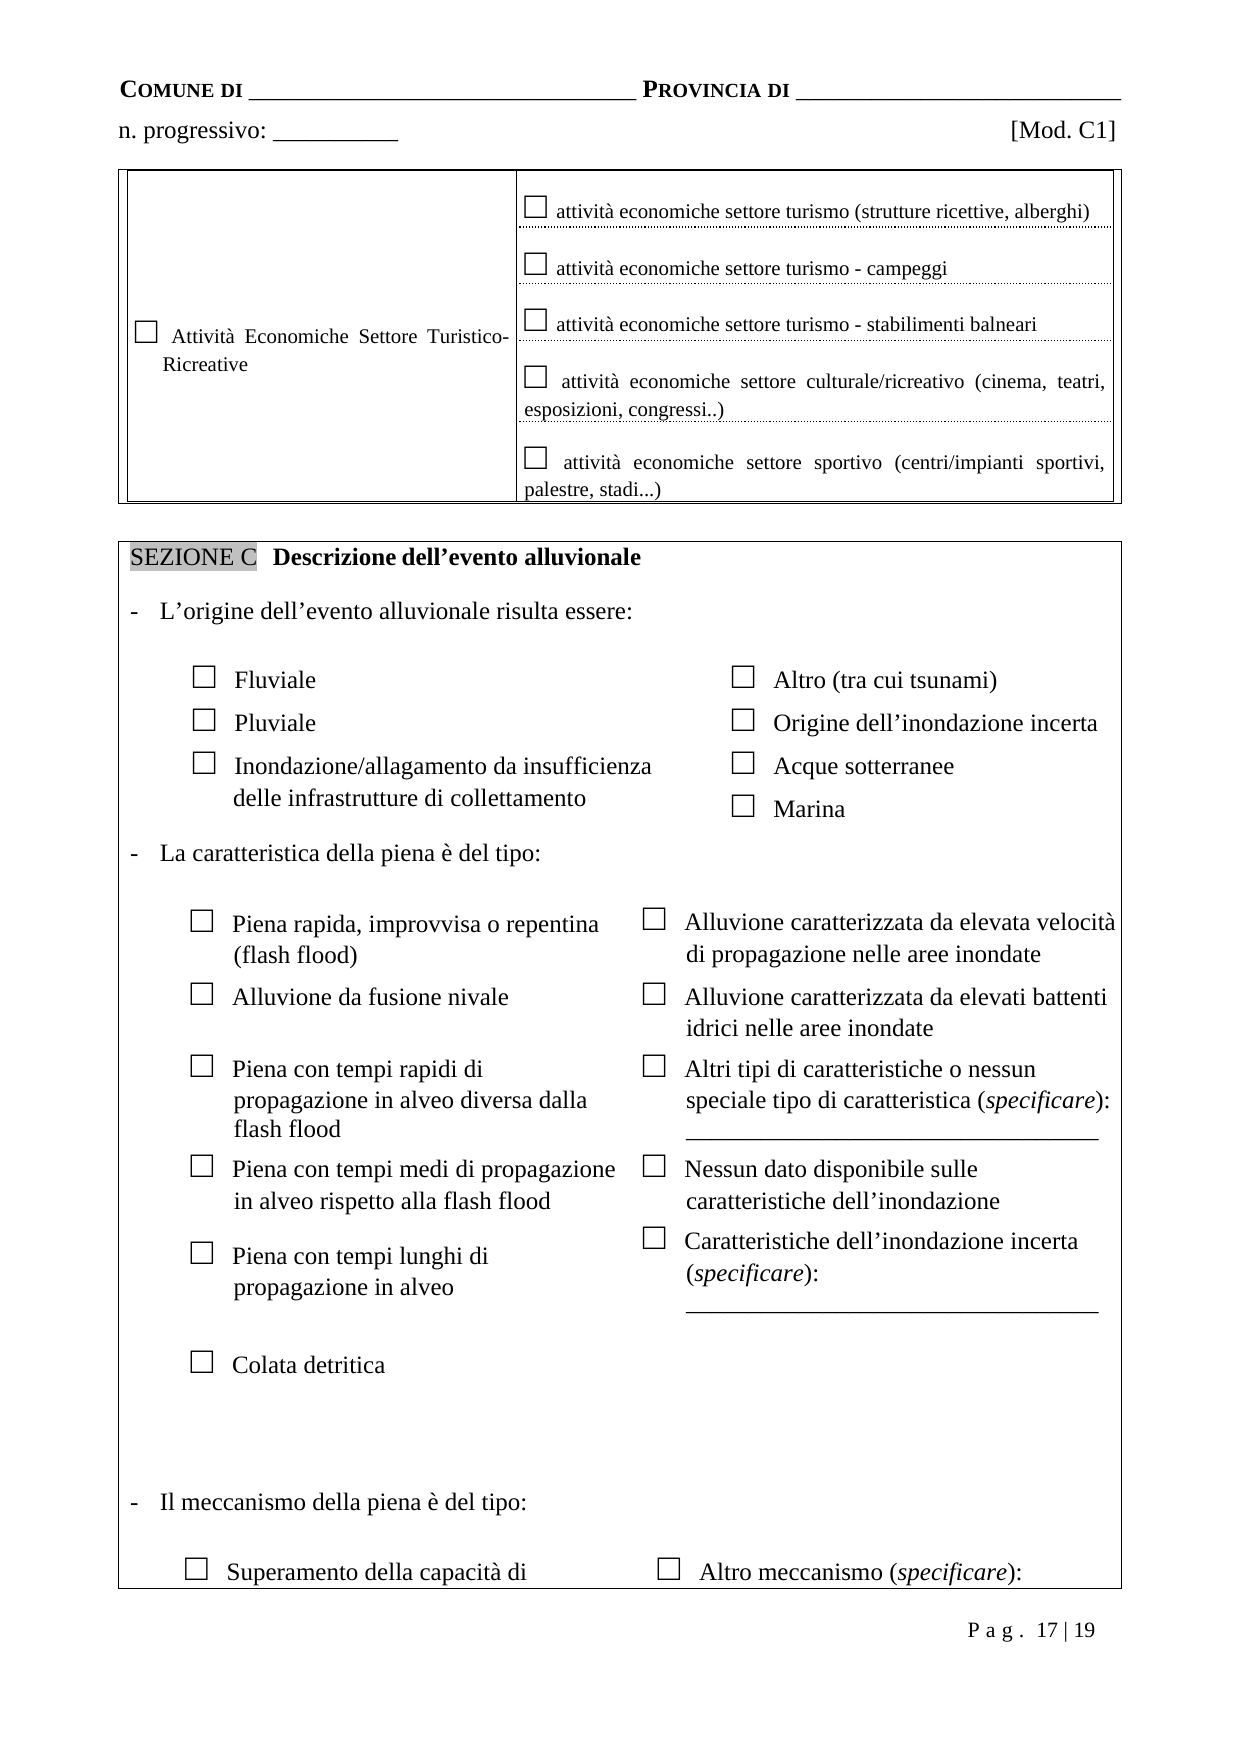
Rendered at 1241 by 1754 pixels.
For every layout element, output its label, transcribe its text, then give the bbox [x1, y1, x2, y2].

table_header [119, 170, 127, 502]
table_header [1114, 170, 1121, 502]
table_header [119, 542, 1121, 1588]
